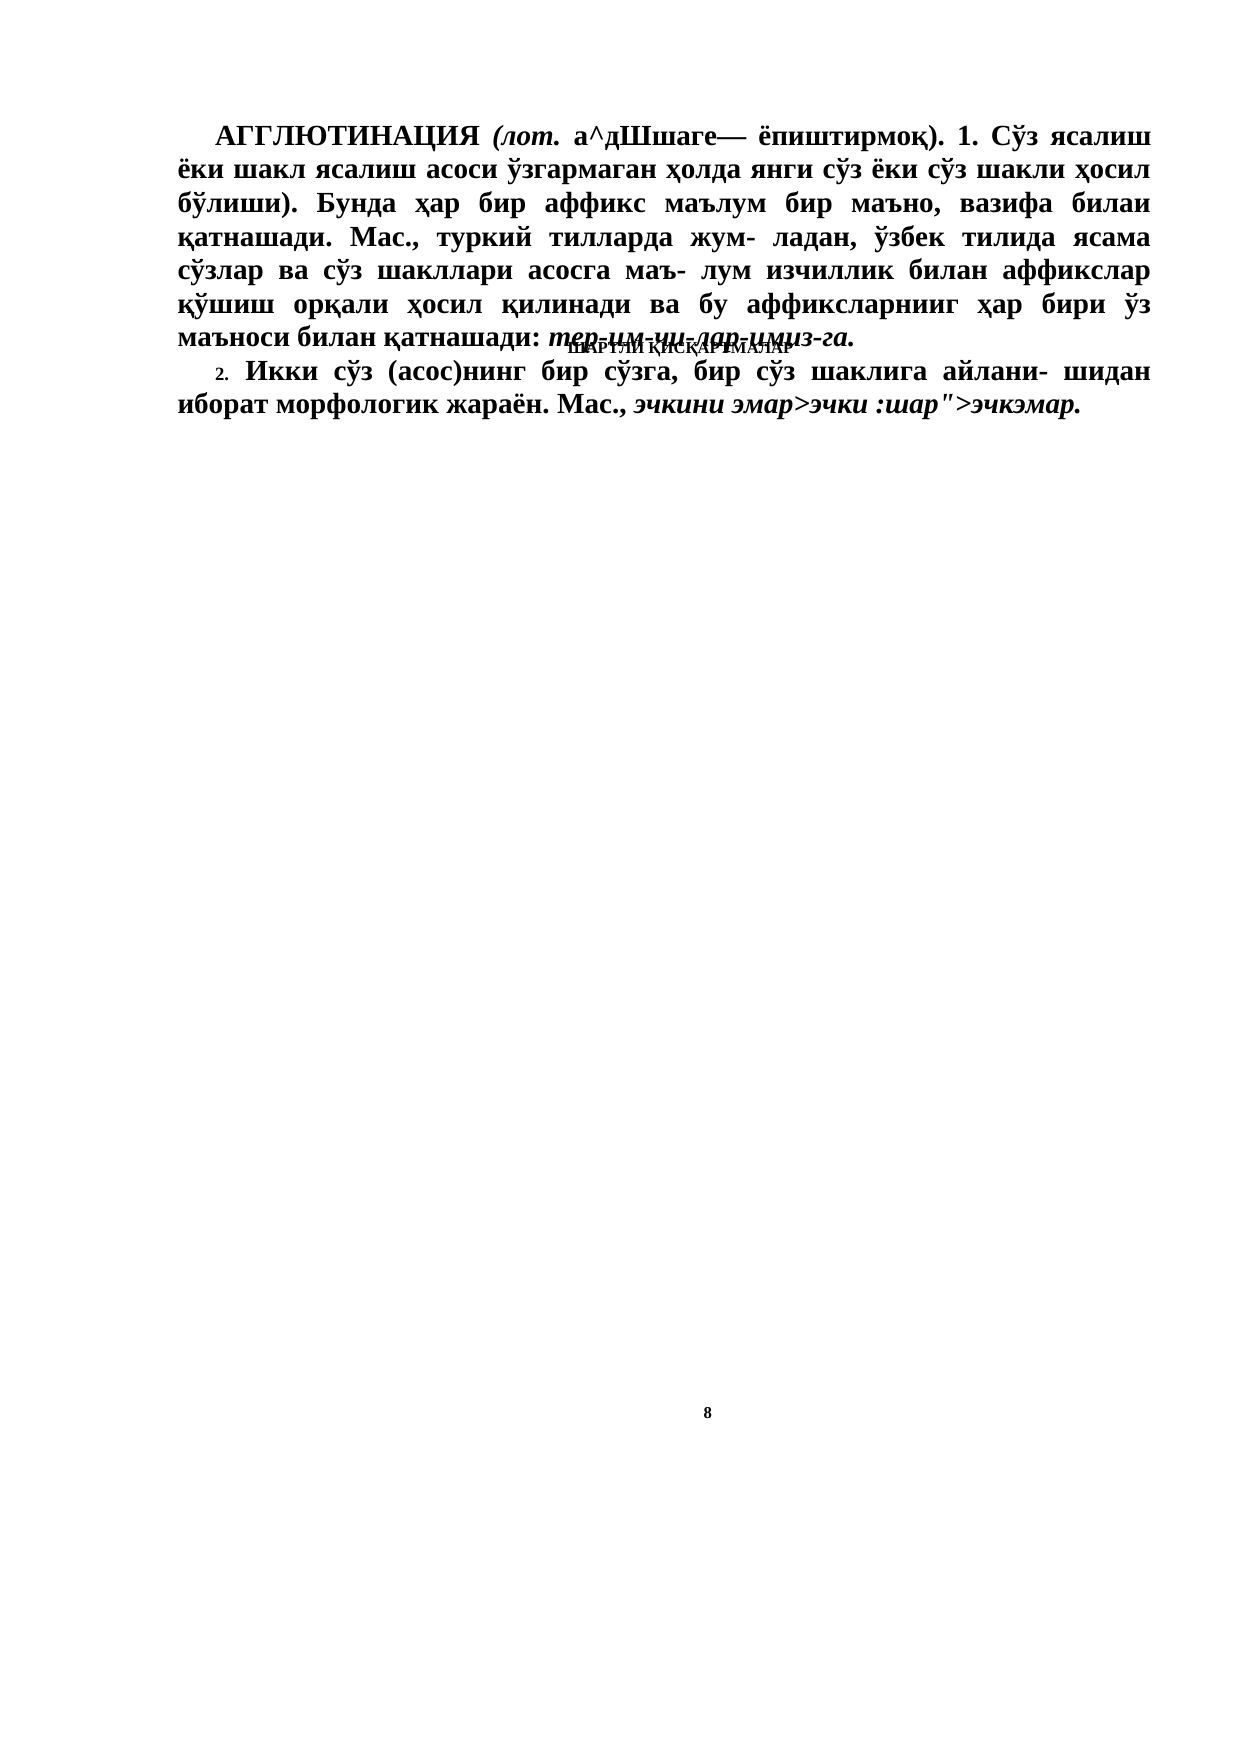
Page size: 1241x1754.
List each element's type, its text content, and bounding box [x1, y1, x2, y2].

text АГГЛЮТИНАЦИЯ (лот. а^дШшаге— ёпиштирмоқ). 1. Сўз ясалиш ёки шакл ясалиш асоси ўзгармаган ҳолда янги сўз ёки сўз шакли ҳосил бўлиши). Бунда ҳар бир аффикс маълум бир маъно, вазифа билаи қатнашади. Мас., туркий тилларда жум- ладан, ўзбек тилида ясама сўзлар ва сўз шакллари асосга маъ- лум изчиллик билан аффикслар қўшиш орқали ҳосил қилинади ва бу аффиксларнииг ҳар бири ўз маъноси билан қатнашади: тер-им-чи-лар-имиз-га. [177, 118, 1152, 353]
list Икки сўз (асос)нинг бир сўзга, бир сўз шаклига айлани- шидан иборат морфологик жараён. Мас., эчкини эмар>эчки :шар">эчкэмар. [177, 353, 1152, 420]
